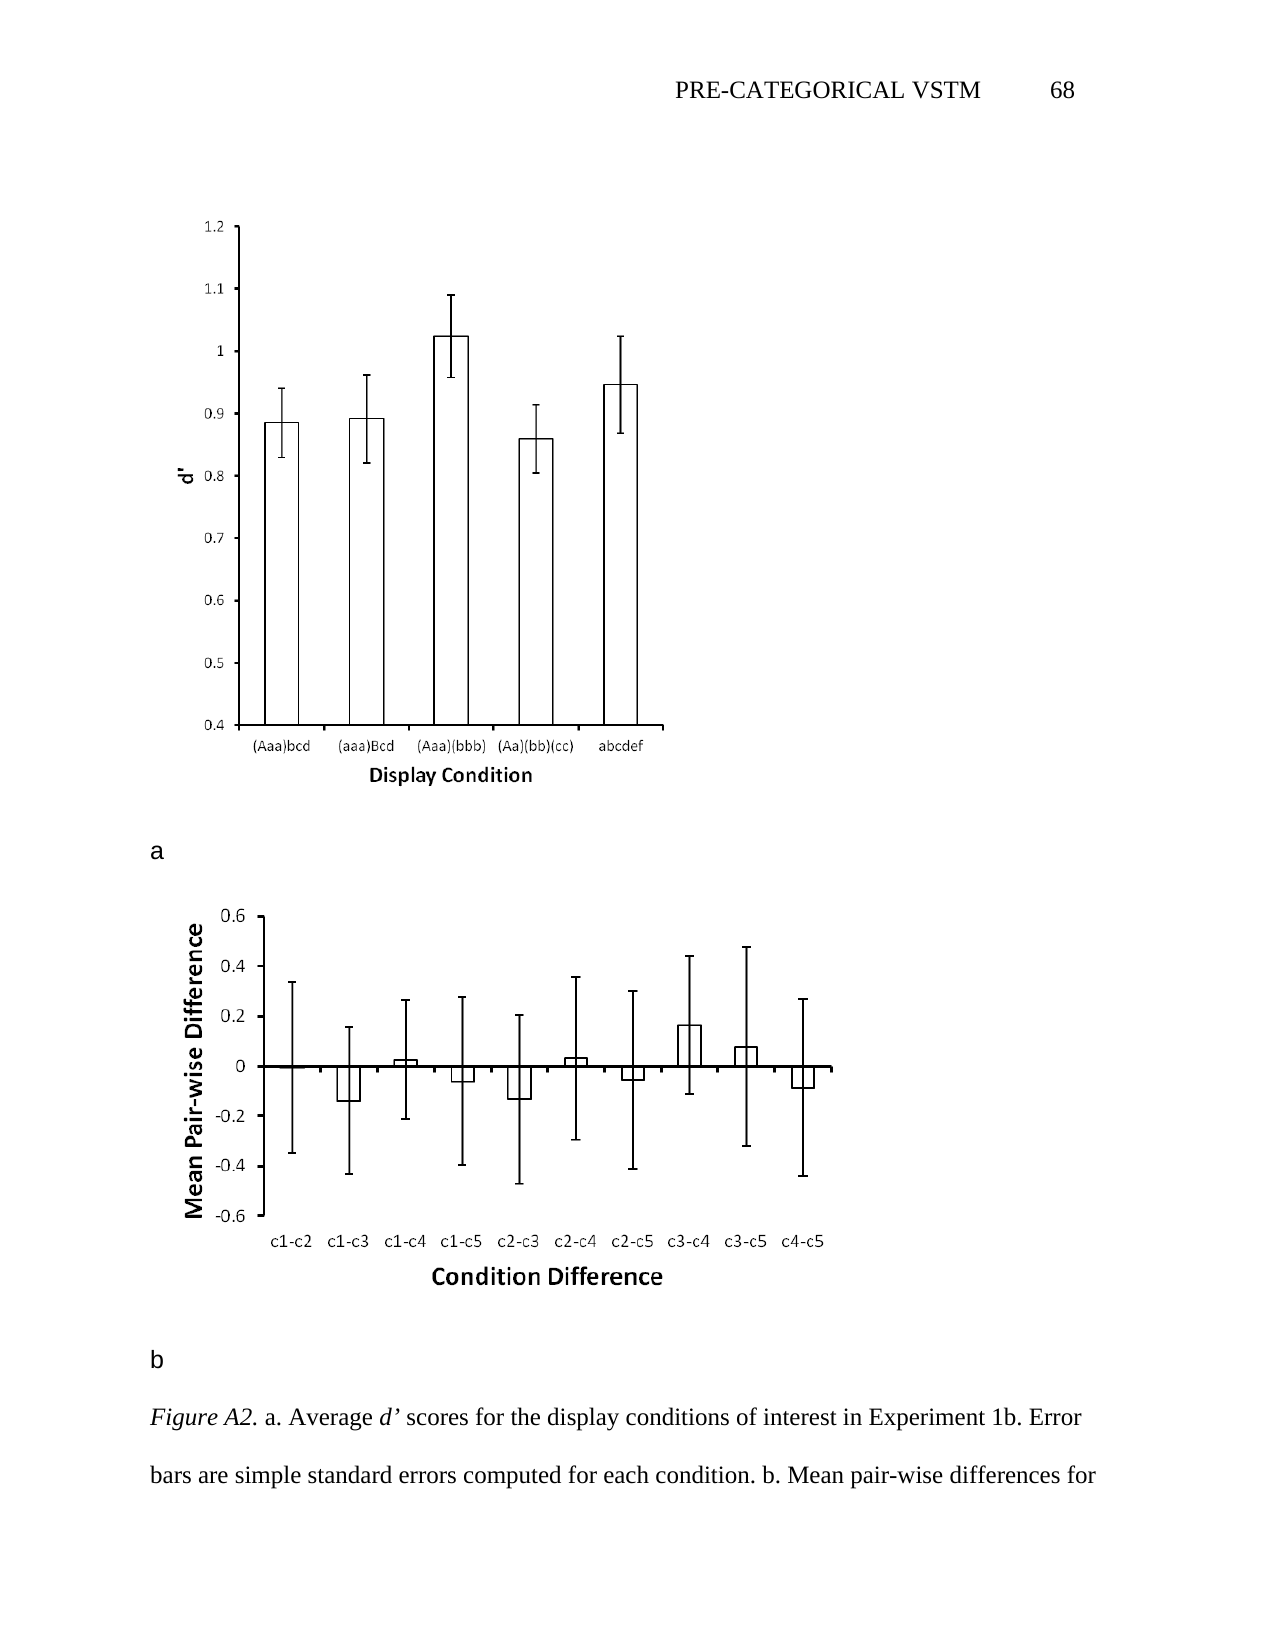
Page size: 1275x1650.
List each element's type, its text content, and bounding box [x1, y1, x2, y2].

text b [150, 1345, 1125, 1373]
picture [150, 207, 681, 808]
text a [150, 836, 1125, 865]
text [150, 1402, 1125, 1488]
picture [150, 893, 853, 1316]
